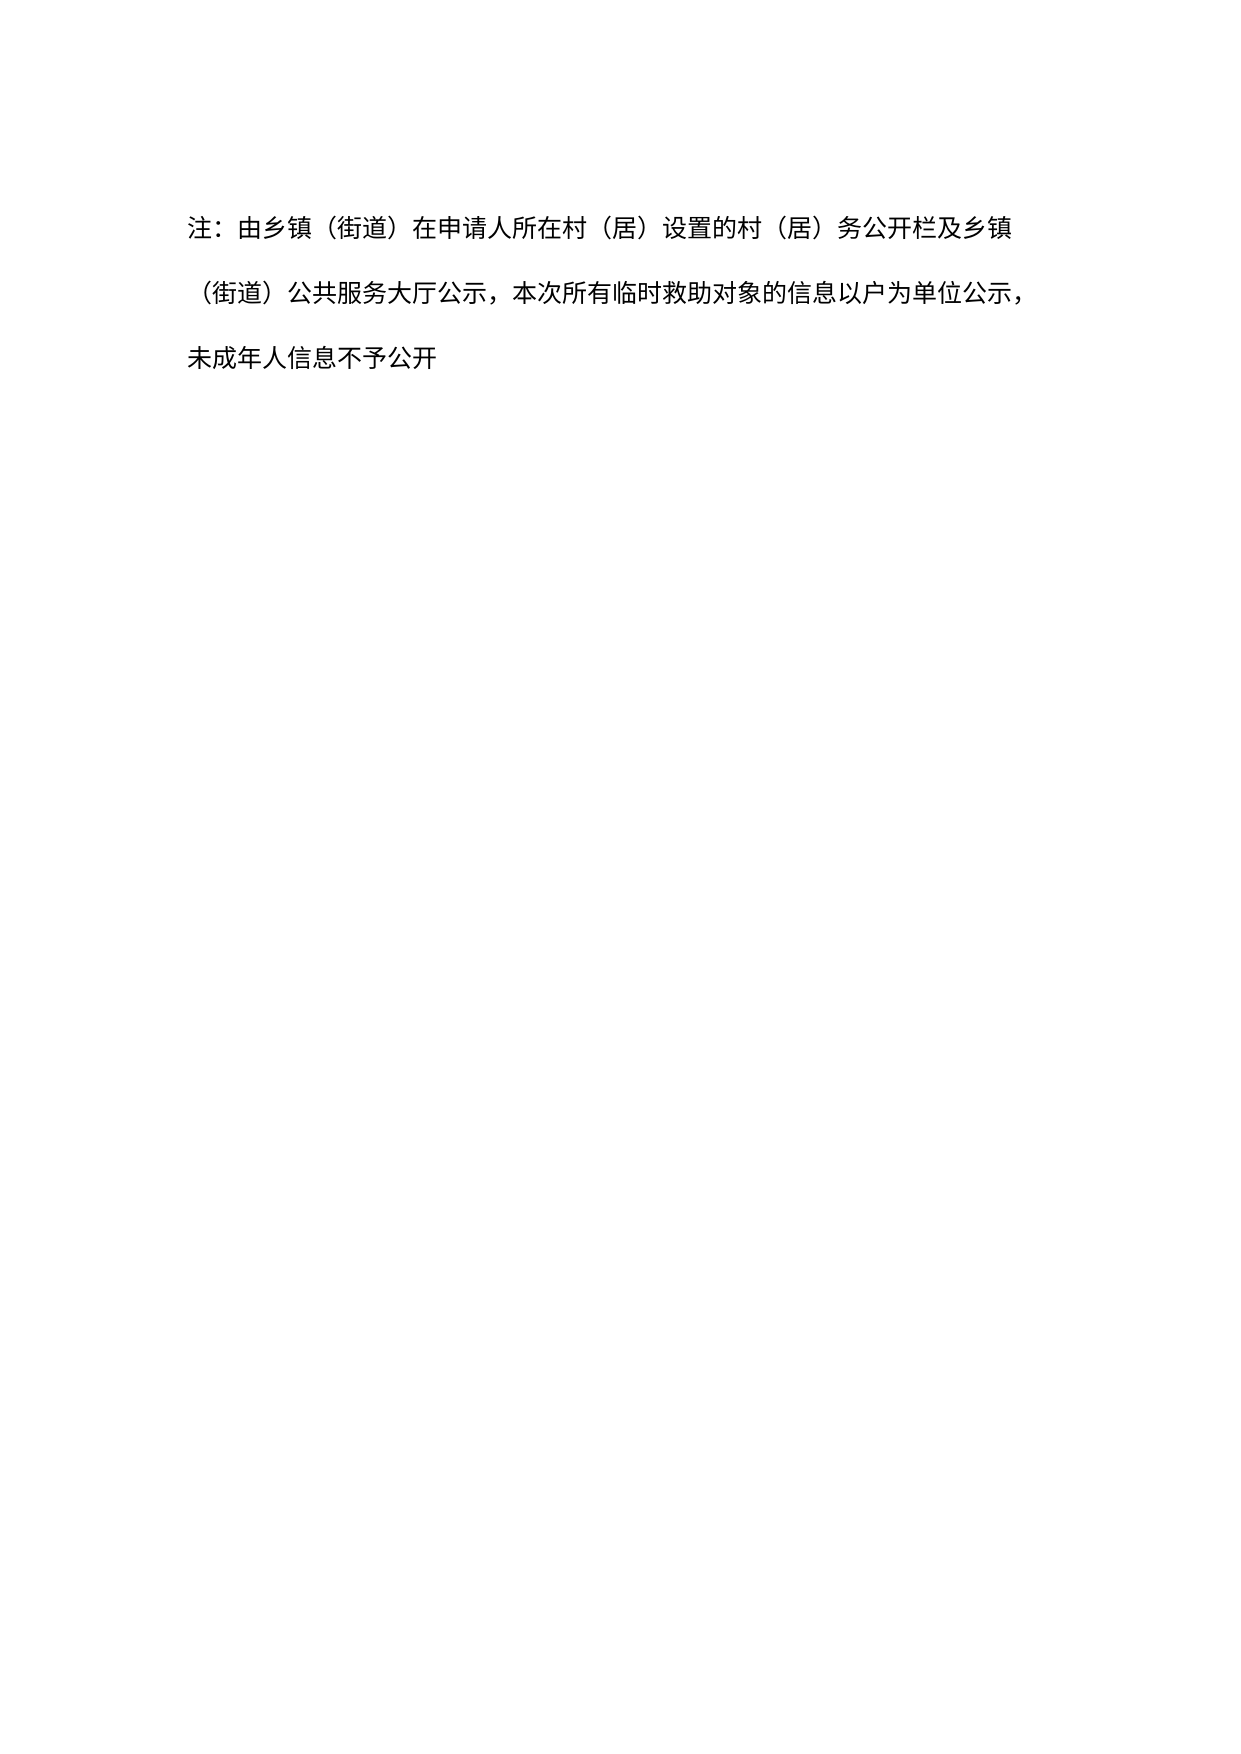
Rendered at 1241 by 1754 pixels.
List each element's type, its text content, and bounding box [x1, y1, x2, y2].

text 2022年02月16日 [187, 162, 1053, 227]
text 注：由乡镇（街道）在申请人所在村（居）设置的村（居）务公开栏及乡镇（街道）公共服务大厅公示，本次所有临时救助对象的信息以户为单位公示，未成年人信息不予公开 [187, 259, 1053, 454]
